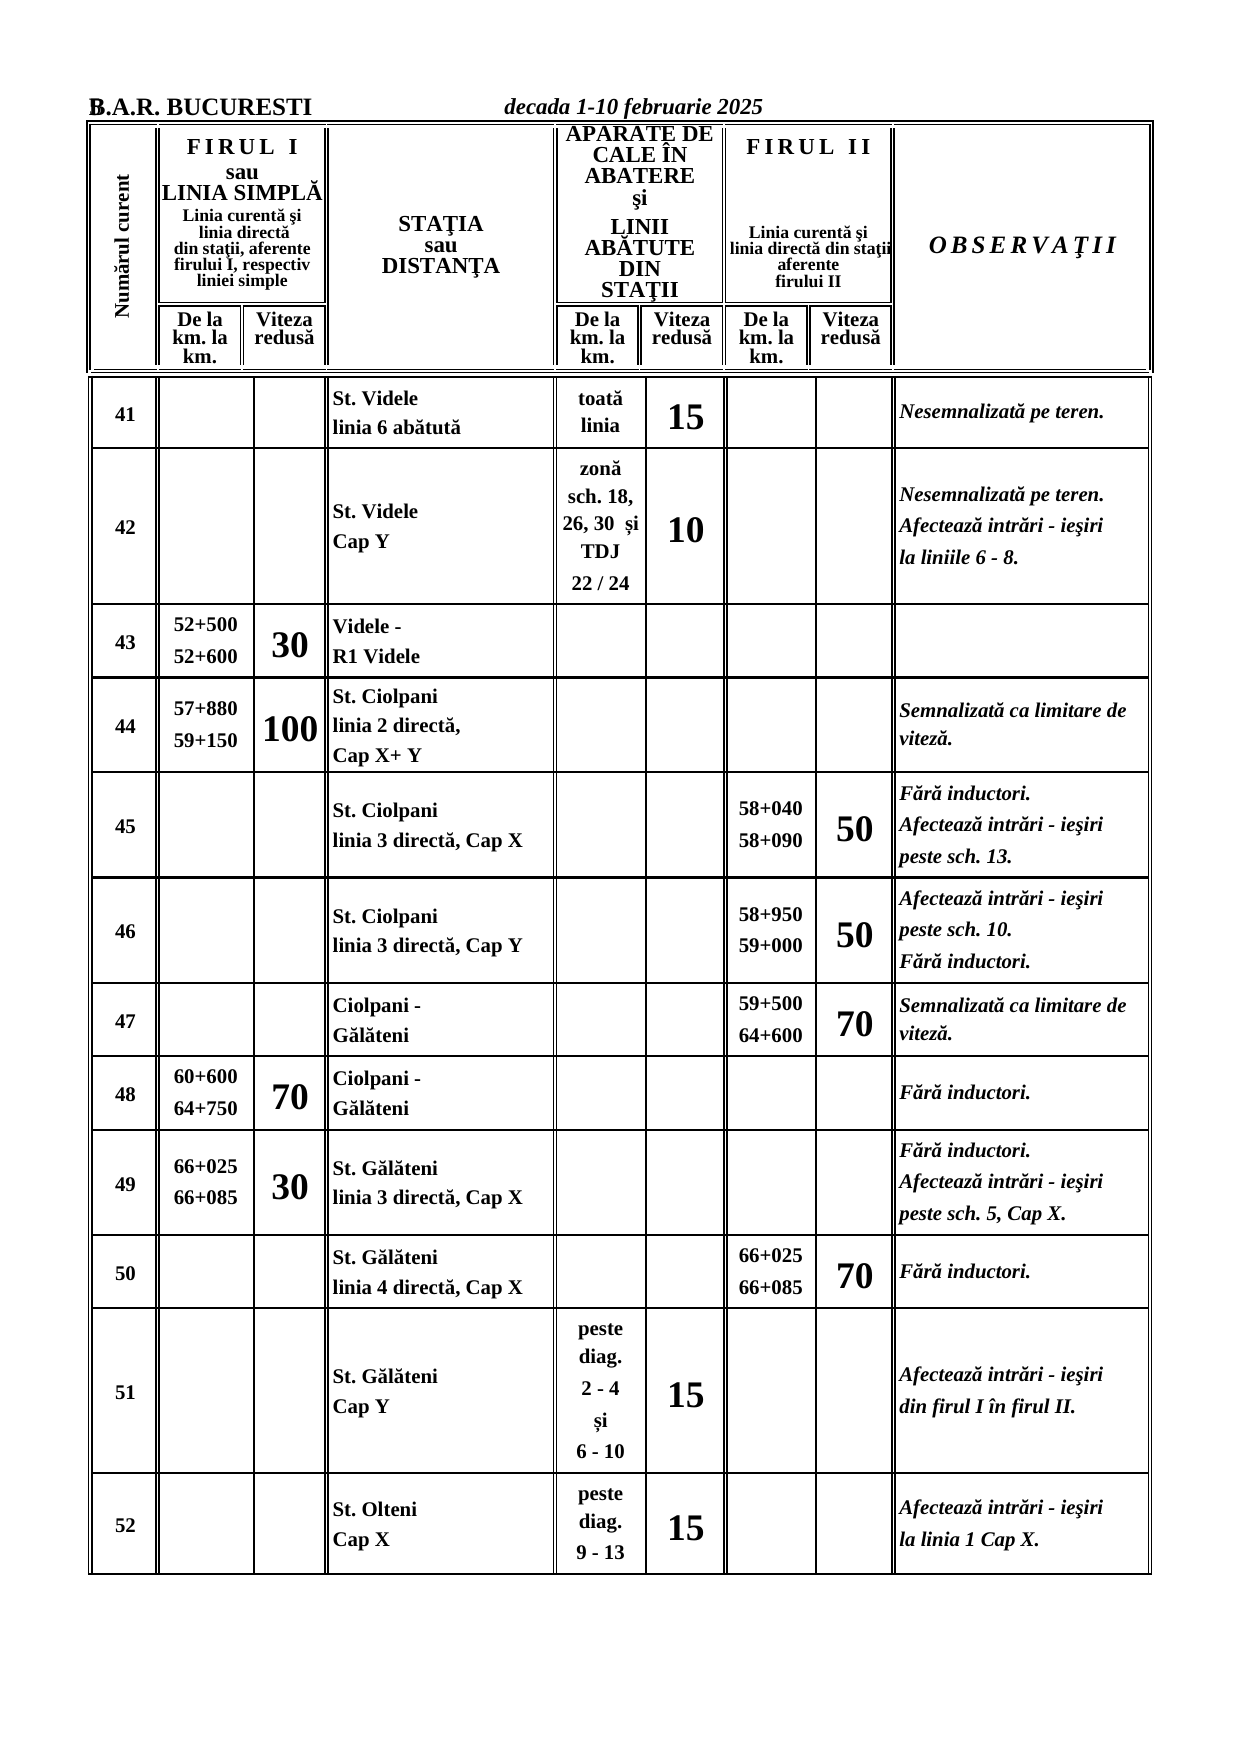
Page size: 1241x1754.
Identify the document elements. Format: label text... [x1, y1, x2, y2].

table_cell [93, 449, 155, 603]
table_cell [557, 1131, 645, 1234]
table_cell [817, 449, 891, 603]
table_cell [817, 1474, 891, 1573]
table_cell Ciolpani - Gălăteni [329, 1057, 553, 1128]
table_cell [728, 1131, 815, 1234]
table_cell [728, 1309, 815, 1472]
table_cell [93, 1309, 155, 1472]
table_cell 66+025 66+085 [160, 1131, 253, 1234]
table_cell 58+950 59+000 [728, 879, 815, 982]
table_cell [728, 1057, 815, 1128]
table_cell 58+040 58+090 [728, 773, 815, 876]
table_cell peste diag. 2 - 4 și 6 - 10 [557, 1309, 645, 1472]
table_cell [896, 378, 1148, 447]
table_cell [255, 1474, 324, 1573]
table_cell 60+600 64+750 [160, 1057, 253, 1128]
table_cell [647, 1236, 723, 1307]
table_cell [93, 879, 155, 982]
table_cell 70 [817, 984, 891, 1055]
table_cell 50 [817, 773, 891, 876]
table_cell St. Olteni Cap X [329, 1474, 553, 1573]
table_cell [160, 773, 253, 876]
table_cell 66+025 66+085 [728, 1236, 815, 1307]
table_cell [93, 984, 155, 1055]
table_cell [93, 378, 155, 447]
table_cell [557, 1057, 645, 1128]
table_cell [817, 1131, 891, 1234]
table_cell St. Gălăteni linia 4 directă, Cap X [329, 1236, 553, 1307]
table_cell [817, 1057, 891, 1128]
table_cell 70 [817, 1236, 891, 1307]
table_cell [255, 378, 324, 447]
table_cell [817, 1309, 891, 1472]
table_cell [817, 605, 891, 676]
table_cell [557, 1236, 645, 1307]
table_cell Fără inductori. Afectează intrări - ieşiri peste sch. 5, Cap X. [896, 1131, 1148, 1234]
table_cell [93, 679, 155, 771]
table_cell Videle - R1 Videle [329, 605, 553, 676]
table_cell [728, 679, 815, 771]
table_cell 57+880 59+150 [160, 679, 253, 771]
table_cell [160, 1309, 253, 1472]
table_cell [728, 378, 815, 447]
table_cell 30 [255, 1131, 324, 1234]
table_cell [557, 605, 645, 676]
table_cell [647, 605, 723, 676]
table_cell [647, 1057, 723, 1128]
table_cell St. Ciolpani linia 2 directă, Cap X+ Y [329, 679, 553, 771]
table_cell 15 [647, 378, 723, 447]
table_cell [160, 984, 253, 1055]
table_cell 30 [255, 605, 324, 676]
table_cell Ciolpani - Gălăteni [329, 984, 553, 1055]
table_cell St. Ciolpani linia 3 directă, Cap Y [329, 879, 553, 982]
table_cell [255, 449, 324, 603]
table_cell Afectează intrări - ieşiri din firul I în firul II. [896, 1309, 1148, 1472]
table_cell 100 [255, 679, 324, 771]
table_cell [817, 378, 891, 447]
table_cell [647, 773, 723, 876]
table_cell [647, 679, 723, 771]
table_cell [160, 378, 253, 447]
table_cell Semnalizată ca limitare de viteză. [896, 679, 1148, 771]
table_cell [255, 1309, 324, 1472]
table_cell Semnalizată ca limitare de viteză. [896, 984, 1148, 1055]
table_cell St. Gălăteni linia 3 directă, Cap X [329, 1131, 553, 1234]
table_cell [93, 605, 155, 676]
table_cell [160, 1236, 253, 1307]
table_cell [255, 879, 324, 982]
table_cell Fără inductori. [896, 1236, 1148, 1307]
table_cell [557, 773, 645, 876]
table_cell [93, 1131, 155, 1234]
table_cell [160, 449, 253, 603]
table_cell Afectează intrări - ieşiri la linia 1 Cap X. [896, 1474, 1148, 1573]
table_cell 15 [647, 1309, 723, 1472]
table_cell Fără inductori. Afectează intrări - ieşiri peste sch. 13. [896, 773, 1148, 876]
table_cell 15 [647, 1474, 723, 1573]
table_cell [728, 605, 815, 676]
table_cell 70 [255, 1057, 324, 1128]
table_cell 59+500 64+600 [728, 984, 815, 1055]
table_cell [817, 679, 891, 771]
table_cell [93, 1474, 155, 1573]
table_cell [557, 879, 645, 982]
table_cell [93, 773, 155, 876]
table_cell [255, 773, 324, 876]
table_cell St. Videle Cap Y [329, 449, 553, 603]
table_cell toată linia [557, 378, 645, 447]
table_cell [557, 984, 645, 1055]
table_cell [160, 1474, 253, 1573]
table_cell St. Videle linia 6 abătută [329, 378, 553, 447]
table_cell [896, 605, 1148, 676]
table_cell [647, 984, 723, 1055]
table_cell [728, 449, 815, 603]
table_cell Fără inductori. [896, 1057, 1148, 1128]
table_cell [728, 1474, 815, 1573]
table_cell [93, 1236, 155, 1307]
table_cell 50 [817, 879, 891, 982]
table_cell 52+500 52+600 [160, 605, 253, 676]
table_cell zonă sch. 18, 26, 30 și TDJ 22 / 24 [557, 449, 645, 603]
table_cell [647, 879, 723, 982]
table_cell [896, 449, 1148, 603]
table_cell [557, 679, 645, 771]
table_cell St. Gălăteni Cap Y [329, 1309, 553, 1472]
table_cell 10 [647, 449, 723, 603]
table_cell peste diag. 9 - 13 [557, 1474, 645, 1573]
table_cell St. Ciolpani linia 3 directă, Cap X [329, 773, 553, 876]
table_cell [255, 984, 324, 1055]
table_cell [93, 1057, 155, 1128]
table_cell Afectează intrări - ieşiri peste sch. 10. Fără inductori. [896, 879, 1148, 982]
table_cell [647, 1131, 723, 1234]
table_cell [160, 879, 253, 982]
table_cell [255, 1236, 324, 1307]
